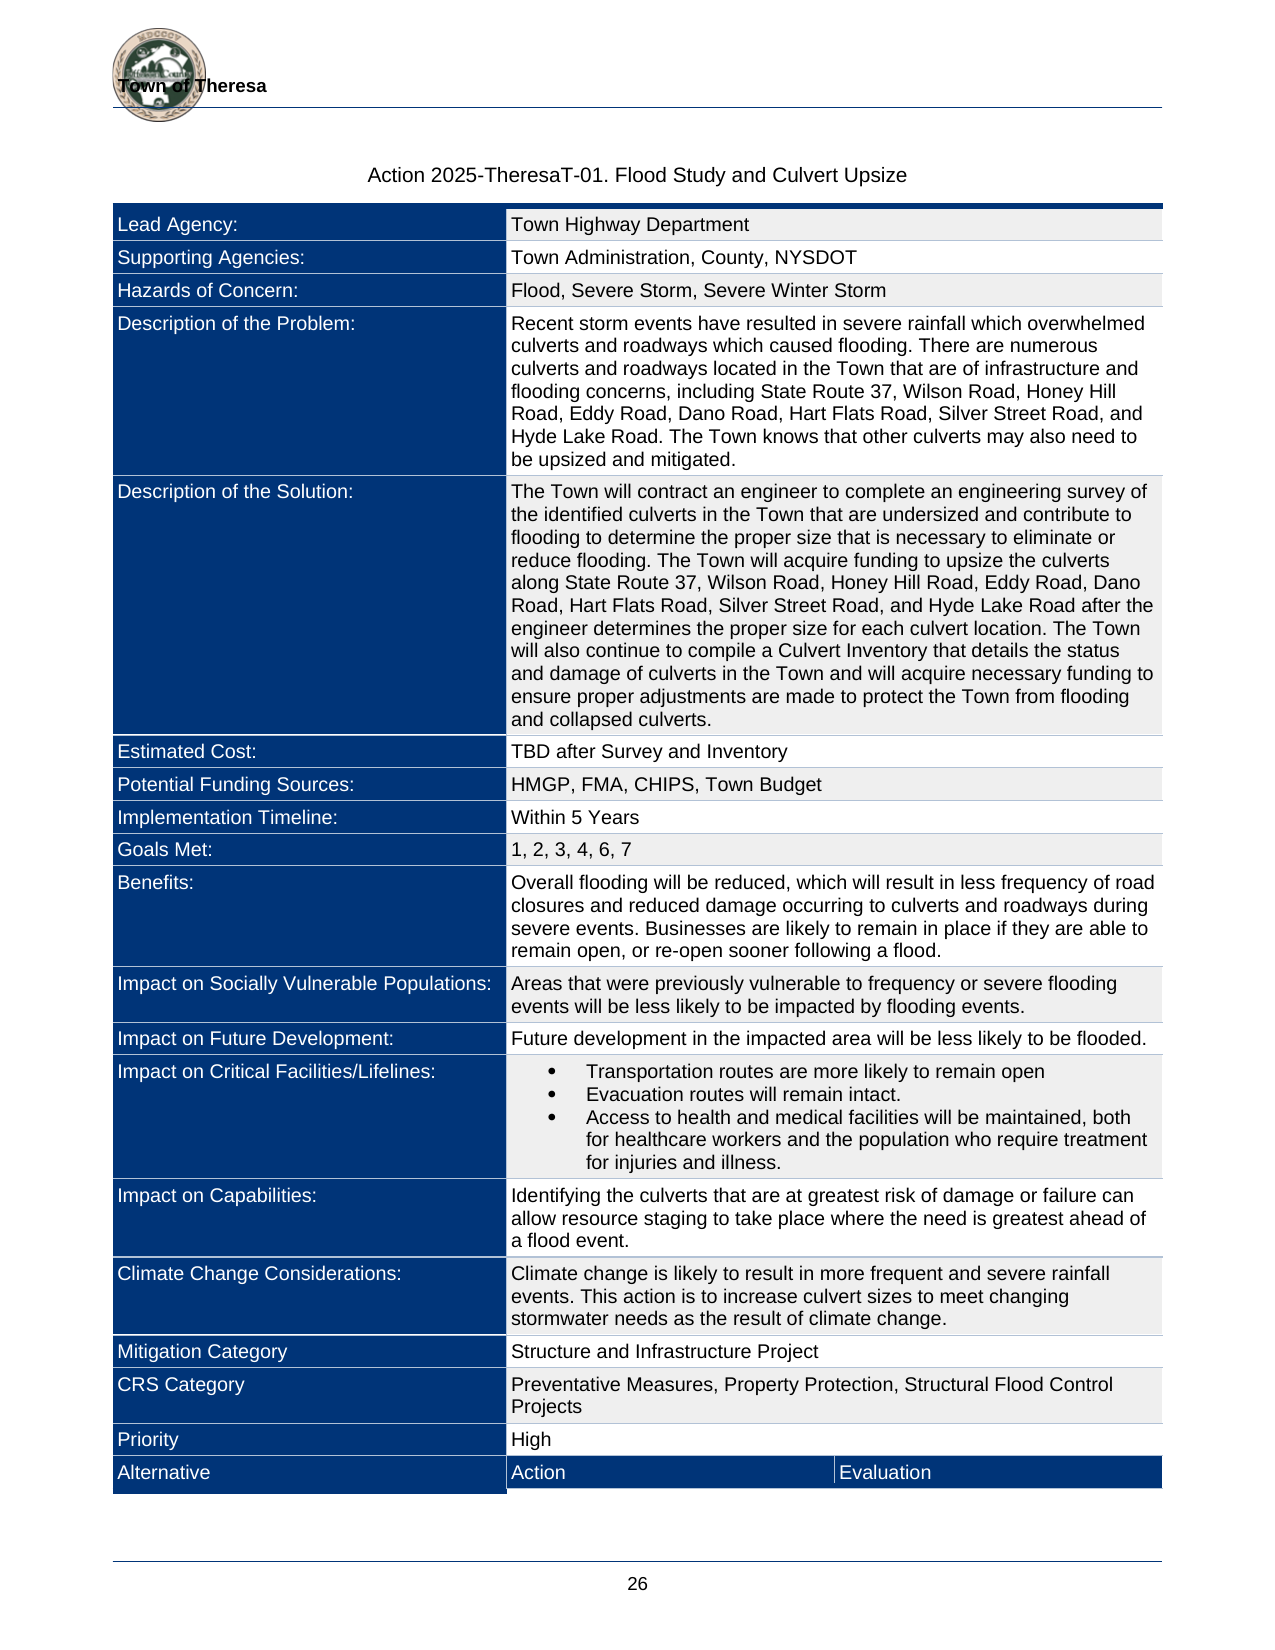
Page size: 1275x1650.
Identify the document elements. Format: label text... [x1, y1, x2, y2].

table_cell Overall flooding will be reduced, which will result in less frequency of road closures and reduced damage occurring to culverts and roadways during severe events. Businesses are likely to remain in place if they are able to remain open, or re-open sooner following a flood. [507, 866, 1162, 966]
table_cell Town Administration, County, NYSDOT [507, 241, 1162, 273]
table_cell Recent storm events have resulted in severe rainfall which overwhelmed culverts and roadways which caused flooding. There are numerous culverts and roadways located in the Town that are of infrastructure and flooding concerns, including State Route 37, Wilson Road, Honey Hill Road, Eddy Road, Dano Road, Hart Flats Road, Silver Street Road, and Hyde Lake Road. The Town knows that other culverts may also need to be upsized and mitigated. [507, 307, 1162, 475]
table_header Lead Agency: [113, 209, 506, 240]
table_cell Supporting Agencies: [113, 241, 506, 273]
table_cell The Town will contract an engineer to complete an engineering survey of the identified culverts in the Town that are undersized and contribute to flooding to determine the proper size that is necessary to eliminate or reduce flooding. The Town will acquire funding to upsize the culverts along State Route 37, Wilson Road, Honey Hill Road, Eddy Road, Dano Road, Hart Flats Road, Silver Street Road, and Hyde Lake Road after the engineer determines the proper size for each culvert location. The Town will also continue to compile a Culvert Inventory that details the status and damage of culverts in the Town and will acquire necessary funding to ensure proper adjustments are made to protect the Town from flooding and collapsed culverts. [507, 476, 1162, 734]
table_cell Preventative Measures, Property Protection, Structural Flood Control Projects [507, 1368, 1162, 1423]
table_cell Impact on Future Development: [113, 1023, 506, 1054]
table_cell TBD after Survey and Inventory [507, 736, 1162, 767]
table_cell Impact on Capabilities: [113, 1179, 506, 1256]
table_cell Benefits: [113, 866, 506, 966]
table_cell Goals Met: [113, 834, 506, 865]
table_cell Evaluation [834, 1456, 1162, 1488]
table_cell Structure and Infrastructure Project [507, 1336, 1162, 1367]
picture [112, 28, 206, 122]
table_cell Potential Funding Sources: [113, 768, 506, 800]
table_cell Hazards of Concern: [113, 274, 506, 306]
table_cell Within 5 Years [507, 801, 1162, 833]
table_cell Flood, Severe Storm, Severe Winter Storm [507, 274, 1162, 306]
table_cell High [507, 1424, 1162, 1455]
table_cell Priority [113, 1424, 506, 1455]
table_cell Future development in the impacted area will be less likely to be flooded. [507, 1023, 1162, 1054]
table_cell Identifying the culverts that are at greatest risk of damage or failure can allow resource staging to take place where the need is greatest ahead of a flood event. [507, 1179, 1162, 1256]
table_cell Impact on Socially Vulnerable Populations: [113, 967, 506, 1022]
table_cell Implementation Timeline: [113, 801, 506, 833]
table_cell Climate change is likely to result in more frequent and severe rainfall events. This action is to increase culvert sizes to meet changing stormwater needs as the result of climate change. [507, 1258, 1162, 1334]
table_cell Description of the Problem: [113, 307, 506, 475]
table_cell Alternative [113, 1456, 506, 1488]
table_cell CRS Category [113, 1368, 506, 1423]
text Action 2025-TheresaT-01. Flood Study and Culvert Upsize [112, 162, 1162, 186]
table_cell Impact on Critical Facilities/Lifelines: [113, 1055, 506, 1178]
table_cell Climate Change Considerations: [113, 1258, 506, 1334]
table_cell Mitigation Category [113, 1336, 506, 1367]
table_cell Areas that were previously vulnerable to frequency or severe flooding events will be less likely to be impacted by flooding events. [507, 967, 1162, 1022]
table_cell Transportation routes are more likely to remain open Evacuation routes will remain intact. Access to health and medical facilities will be maintained, both for healthcare workers and the population who require treatment for injuries and illness. [507, 1055, 1162, 1178]
table_cell Estimated Cost: [113, 736, 506, 767]
table_header Town Highway Department [507, 209, 1162, 240]
table_cell 1, 2, 3, 4, 6, 7 [507, 834, 1162, 865]
table_cell HMGP, FMA, CHIPS, Town Budget [507, 768, 1162, 800]
table_cell Action [507, 1456, 834, 1488]
table_cell Description of the Solution: [113, 476, 506, 734]
